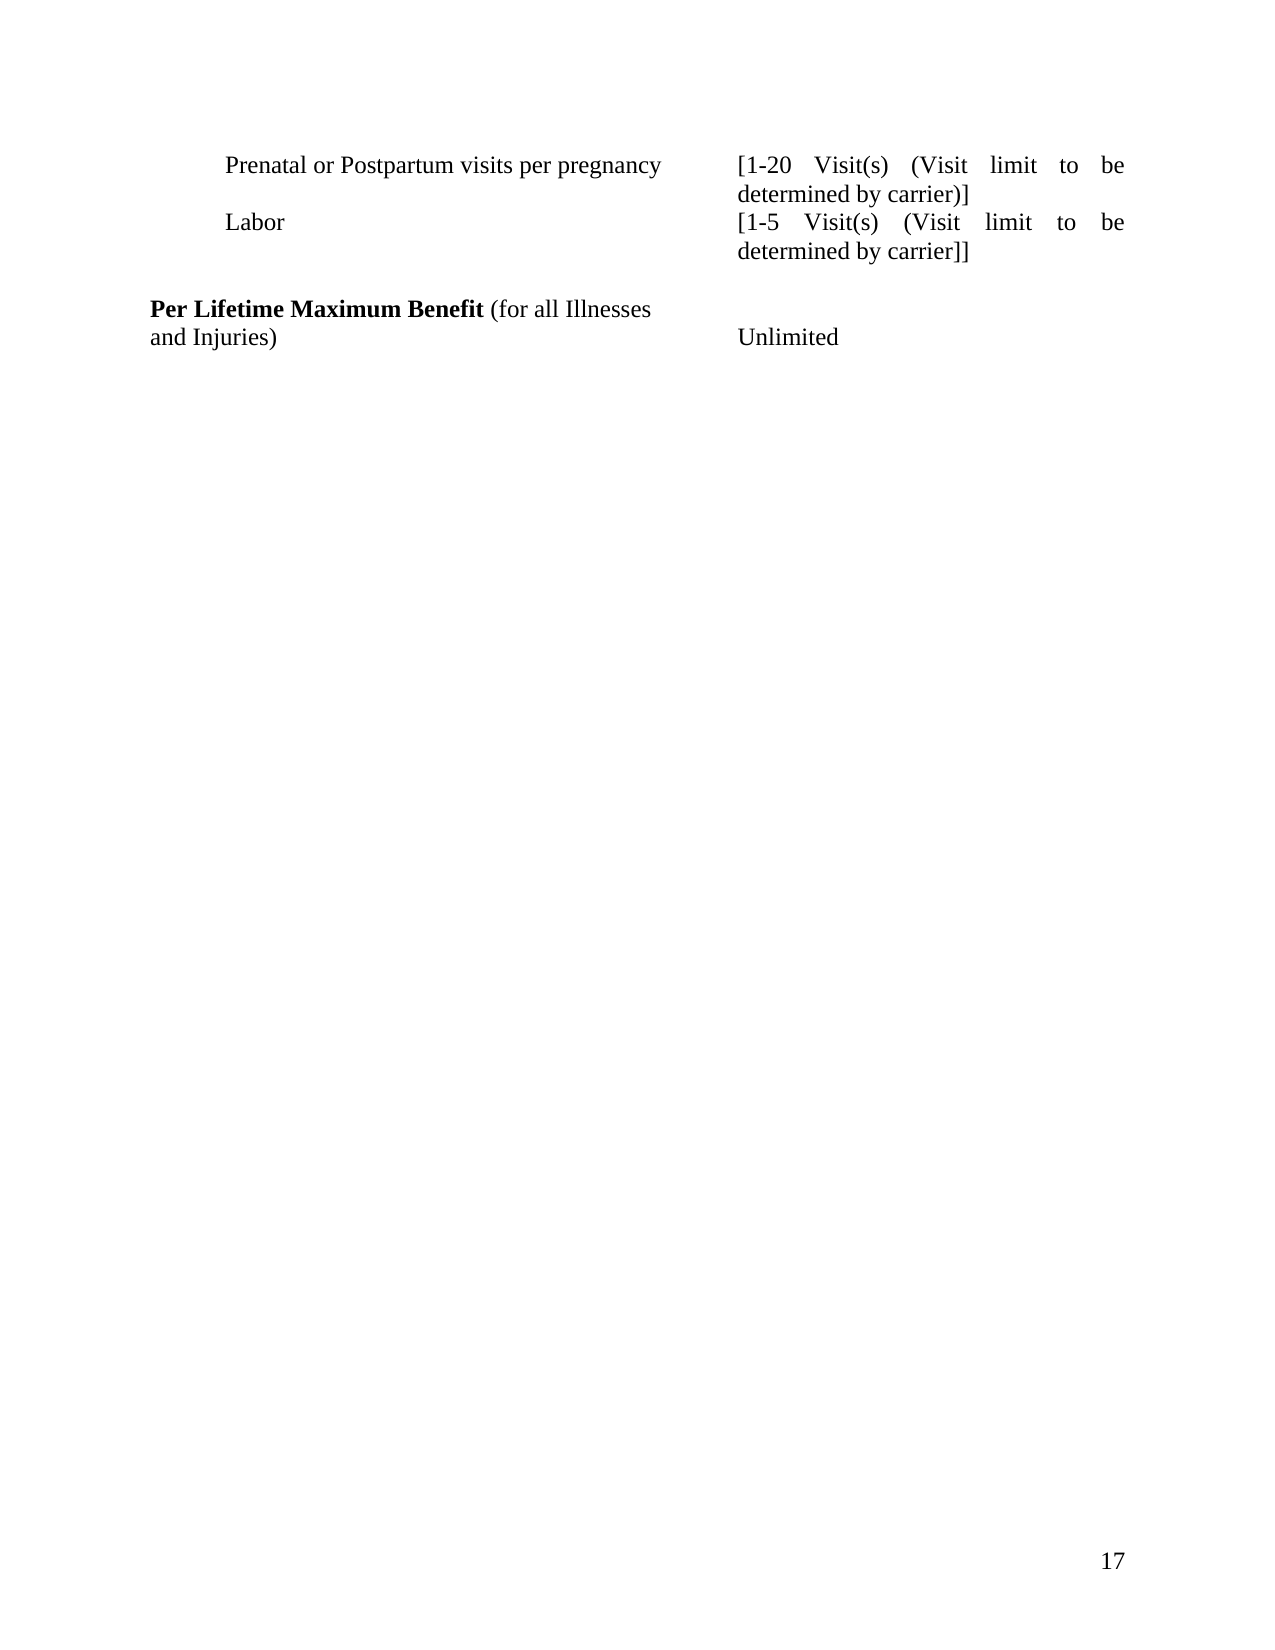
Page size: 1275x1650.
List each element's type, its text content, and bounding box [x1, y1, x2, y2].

text Prenatal or Postpartum visits per pregnancy [1-20 Visit(s) (Visit limit to be determined by carrier)] [225, 150, 1125, 207]
text and Injuries) Unlimited [150, 322, 1125, 351]
text Per Lifetime Maximum Benefit (for all Illnesses [150, 294, 1125, 322]
text Labor [1-5 Visit(s) (Visit limit to be determined by carrier]] [225, 207, 1125, 265]
